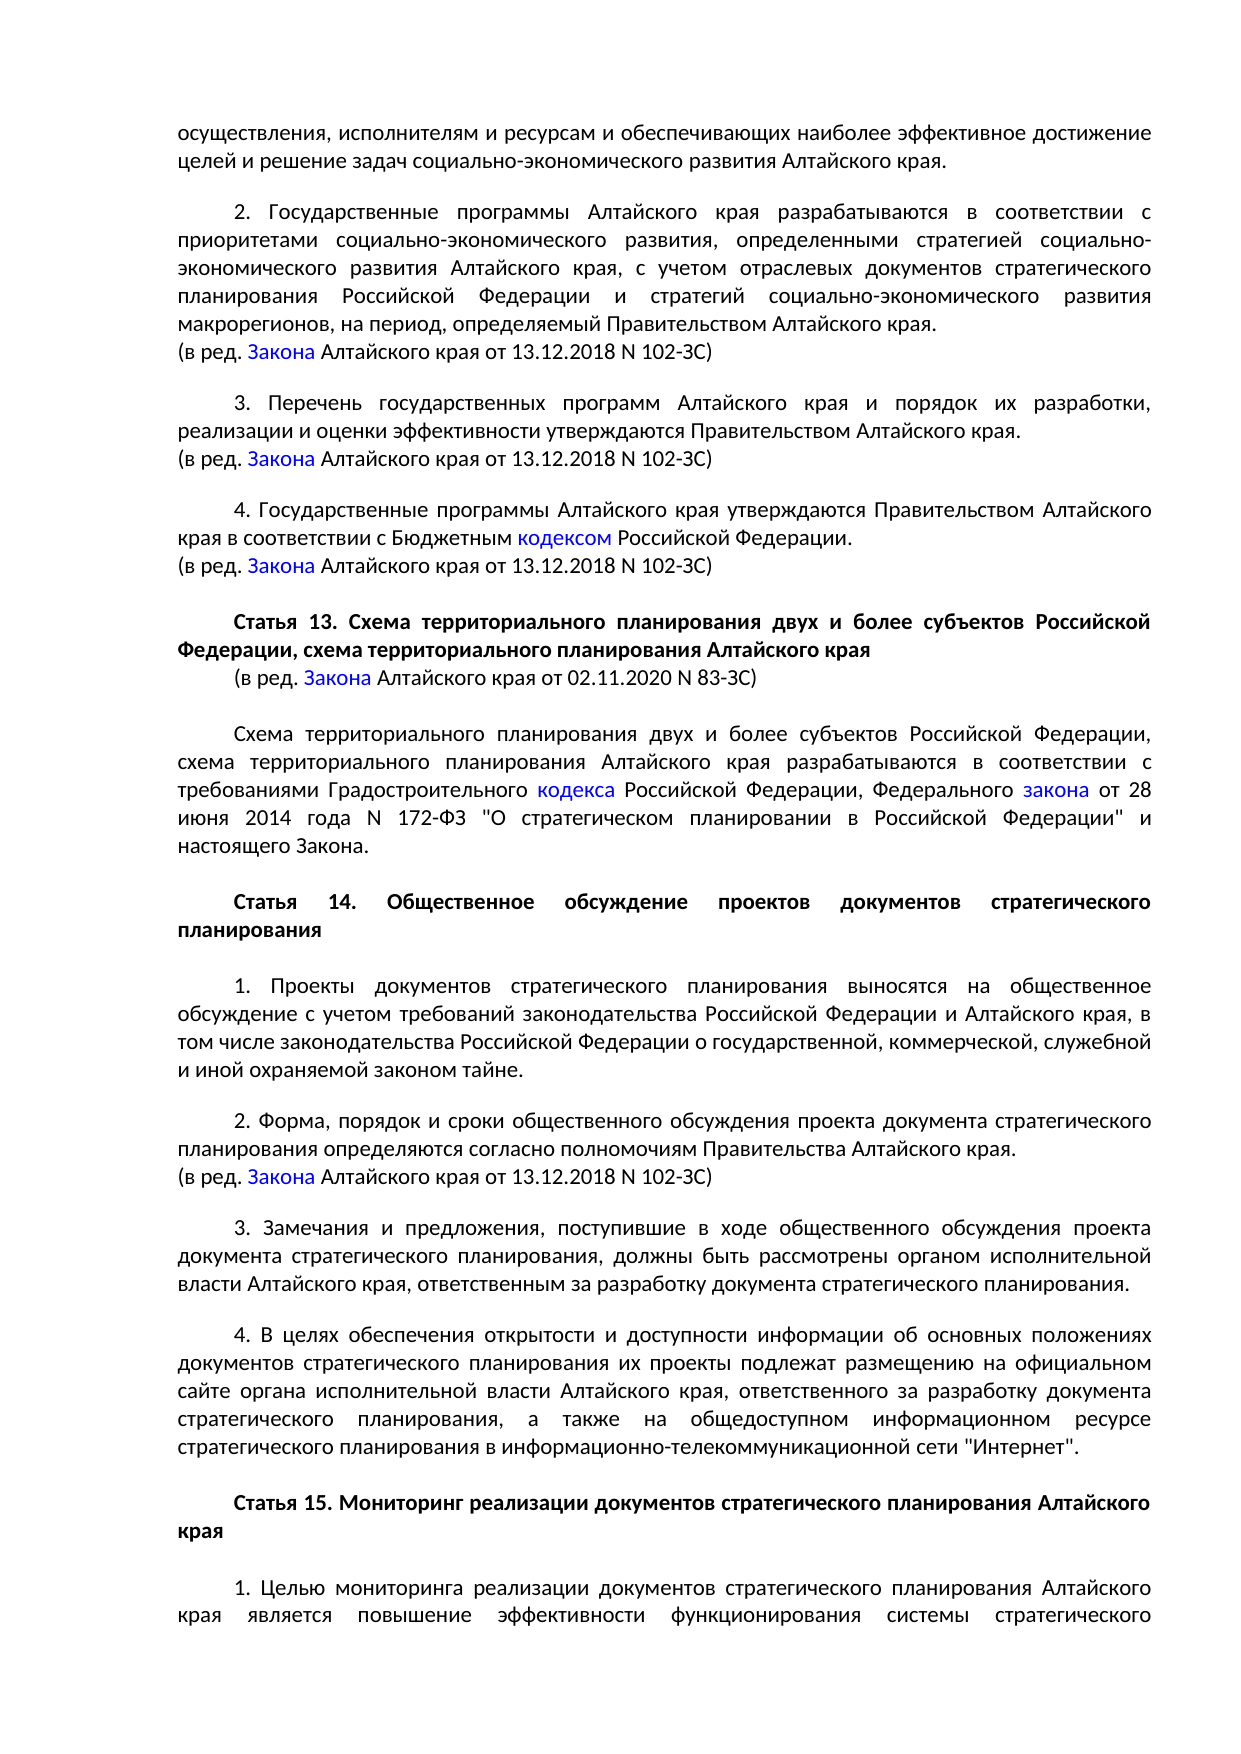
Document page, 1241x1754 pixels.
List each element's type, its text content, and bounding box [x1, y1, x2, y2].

text 2. Форма, порядок и сроки общественного обсуждения проекта документа стратегического планирования определяются согласно полномочиям Правительства Алтайского края. [177, 1106, 1152, 1162]
text Схема территориального планирования двух и более субъектов Российской Федерации, схема территориального планирования Алтайского края разрабатываются в соответствии с требованиями Градостроительного кодекса Российской Федерации, Федерального закона от 28 июня 2014 года N 172-ФЗ "О стратегическом планировании в Российской Федерации" и настоящего Закона. [177, 719, 1152, 859]
text 2. Государственные программы Алтайского края разрабатываются в соответствии с приоритетами социально-экономического развития, определенными стратегией социально-экономического развития Алтайского края, с учетом отраслевых документов стратегического планирования Российской Федерации и стратегий социально-экономического развития макрорегионов, на период, определяемый Правительством Алтайского края. [177, 197, 1152, 337]
title Статья 15. Мониторинг реализации документов стратегического планирования Алтайского края [177, 1488, 1152, 1544]
text (в ред. Закона Алтайского края от 13.12.2018 N 102-ЗС) [177, 337, 1152, 365]
text (в ред. Закона Алтайского края от 13.12.2018 N 102-ЗС) [177, 1162, 1152, 1191]
text 1. Проекты документов стратегического планирования выносятся на общественное обсуждение с учетом требований законодательства Российской Федерации и Алтайского края, в том числе законодательства Российской Федерации о государственной, коммерческой, служебной и иной охраняемой законом тайне. [177, 971, 1152, 1083]
title Статья 13. Схема территориального планирования двух и более субъектов Российской Федерации, схема территориального планирования Алтайского края [177, 607, 1152, 663]
text (в ред. Закона Алтайского края от 13.12.2018 N 102-ЗС) [177, 444, 1152, 472]
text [177, 1573, 1152, 1629]
text 4. Государственные программы Алтайского края утверждаются Правительством Алтайского края в соответствии с Бюджетным кодексом Российской Федерации. [177, 495, 1152, 551]
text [177, 118, 1152, 174]
text 3. Перечень государственных программ Алтайского края и порядок их разработки, реализации и оценки эффективности утверждаются Правительством Алтайского края. [177, 388, 1152, 444]
text (в ред. Закона Алтайского края от 13.12.2018 N 102-ЗС) [177, 551, 1152, 579]
text (в ред. Закона Алтайского края от 02.11.2020 N 83-ЗС) [177, 663, 1152, 691]
text 3. Замечания и предложения, поступившие в ходе общественного обсуждения проекта документа стратегического планирования, должны быть рассмотрены органом исполнительной власти Алтайского края, ответственным за разработку документа стратегического планирования. [177, 1213, 1152, 1297]
text 4. В целях обеспечения открытости и доступности информации об основных положениях документов стратегического планирования их проекты подлежат размещению на официальном сайте органа исполнительной власти Алтайского края, ответственного за разработку документа стратегического планирования, а также на общедоступном информационном ресурсе стратегического планирования в информационно-телекоммуникационной сети "Интернет". [177, 1320, 1152, 1461]
title Статья 14. Общественное обсуждение проектов документов стратегического планирования [177, 887, 1152, 943]
